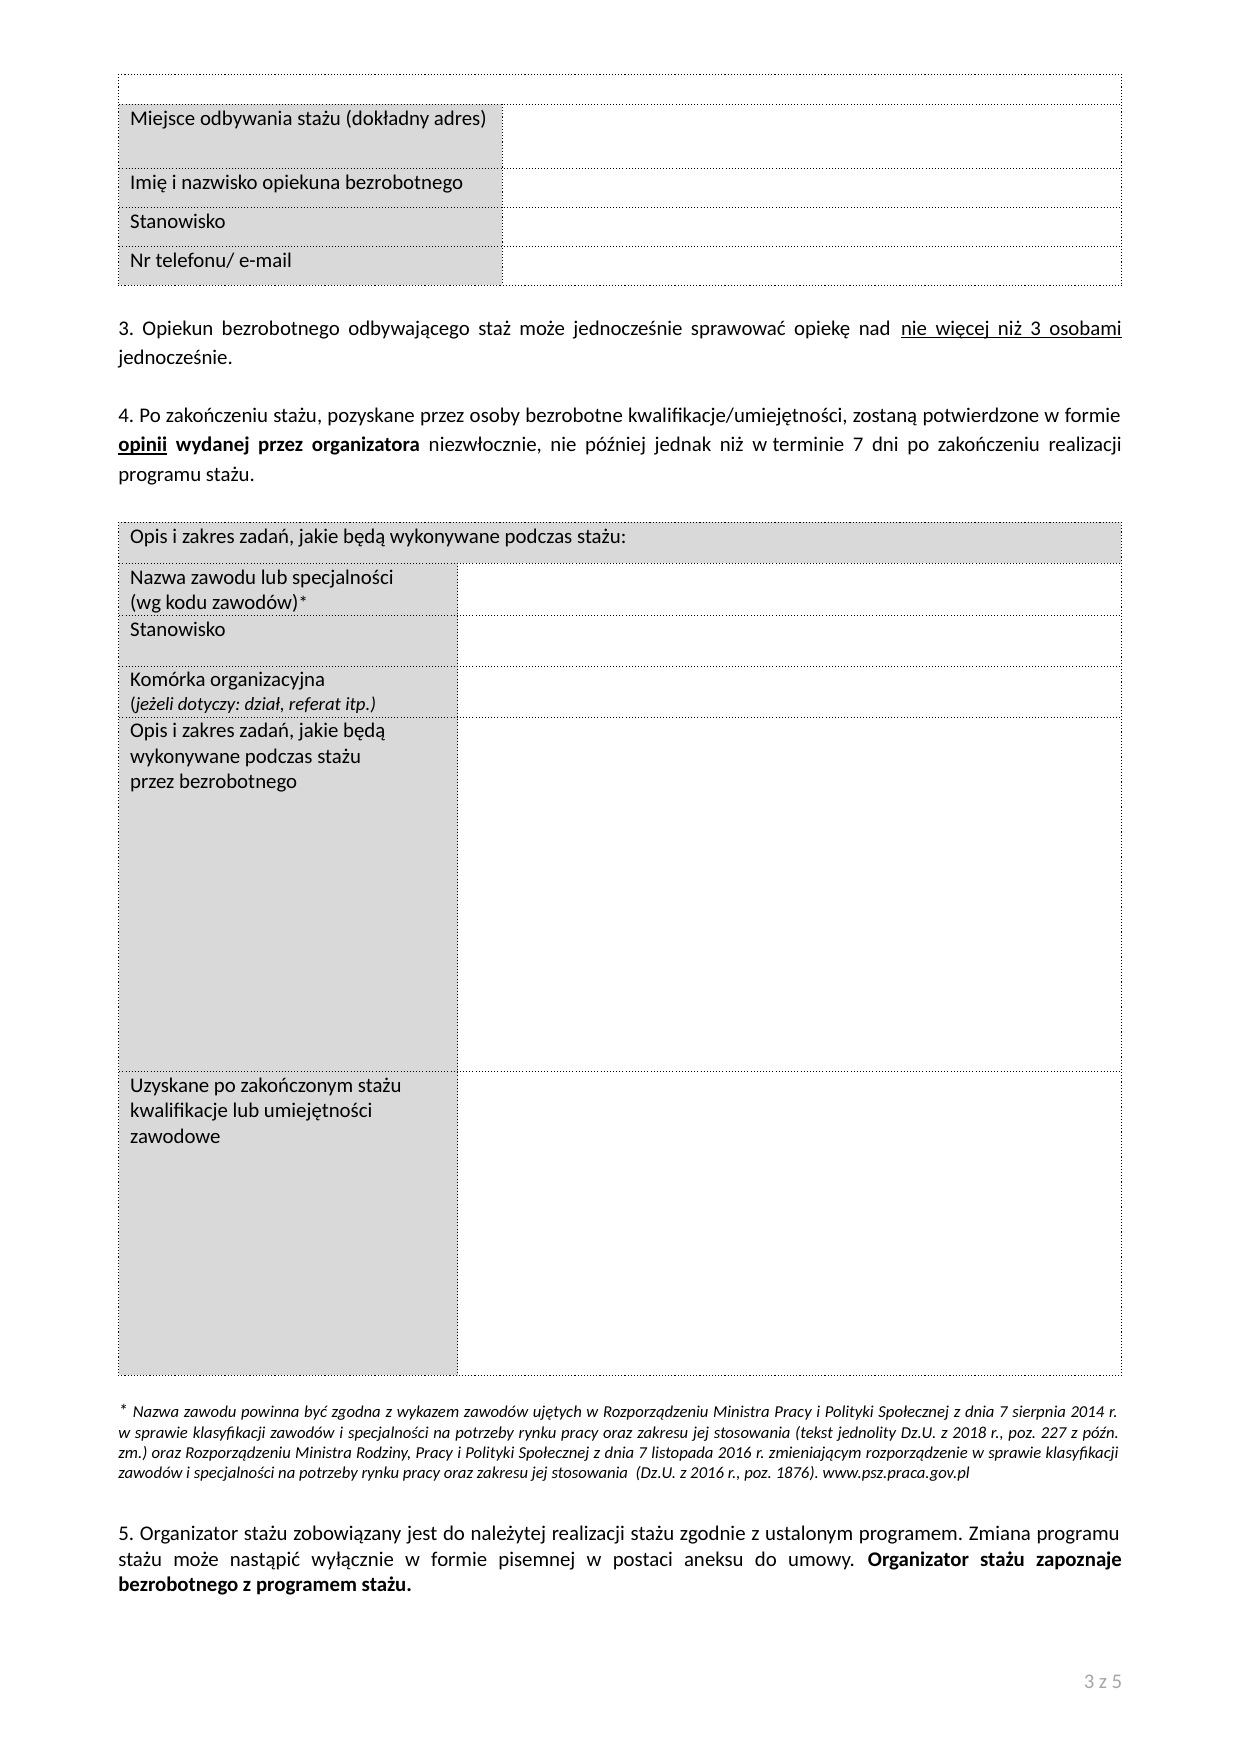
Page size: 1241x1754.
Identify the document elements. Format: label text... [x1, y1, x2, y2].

table_header Opis i zakres zadań, jakie będą wykonywane podczas stażu: [119, 522, 1121, 563]
table_cell [502, 104, 1121, 168]
table_cell [458, 666, 1121, 717]
table_cell [458, 1071, 1121, 1375]
table_cell [502, 207, 1121, 246]
table_cell Uzyskane po zakończonym stażu kwalifikacje lub umiejętności zawodowe [119, 1071, 458, 1375]
table_cell Imię i nazwisko opiekuna bezrobotnego [119, 168, 502, 207]
table_cell [458, 615, 1121, 666]
text 5. Organizator stażu zobowiązany jest do należytej realizacji stażu zgodnie z ustalonym programem. Zmiana programu stażu może nastąpić wyłącznie w formie pisemnej w postaci aneksu do umowy. Organizator stażu zapoznaje bezrobotnego z programem stażu. [118, 1521, 1122, 1597]
text 4. Po zakończeniu stażu, pozyskane przez osoby bezrobotne kwalifikacje/umiejętności, zostaną potwierdzone w formie opinii wydanej przez organizatora niezwłocznie, nie później jednak niż w terminie 7 dni po zakończeniu realizacji programu stażu. [118, 402, 1122, 486]
table_header [119, 74, 1121, 104]
table_cell Nr telefonu/ e-mail [119, 246, 502, 285]
table_cell Nazwa zawodu lub specjalności (wg kodu zawodów)* [119, 563, 458, 615]
table_cell Stanowisko [119, 207, 502, 246]
table_cell Komórka organizacyjna (jeżeli dotyczy: dział, referat itp.) [119, 666, 458, 717]
table_cell Opis i zakres zadań, jakie będą wykonywane podczas stażu przez bezrobotnego [119, 717, 458, 1071]
table_cell [502, 246, 1121, 285]
table_cell Stanowisko [119, 615, 458, 666]
text 3. Opiekun bezrobotnego odbywającego staż może jednocześnie sprawować opiekę nad nie więcej niż 3 osobami jednocześnie. [118, 286, 1122, 369]
table_cell [458, 717, 1121, 1071]
table_cell [458, 563, 1121, 615]
text * Nazwa zawodu powinna być zgodna z wykazem zawodów ujętych w Rozporządzeniu Ministra Pracy i Polityki Społecznej z dnia 7 sierpnia 2014 r. w sprawie klasyfikacji zawodów i specjalności na potrzeby rynku pracy oraz zakresu jej stosowania (tekst jednolity Dz.U. z 2018 r., poz. 227 z późn. zm.) oraz Rozporządzeniu Ministra Rodziny, Pracy i Polityki Społecznej z dnia 7 listopada 2016 r. zmieniającym rozporządzenie w sprawie klasyfikacji zawodów i specjalności na potrzeby rynku pracy oraz zakresu jej stosowania (Dz.U. z 2016 r., poz. 1876). www.psz.praca.gov.pl [118, 1376, 1122, 1483]
table_cell Miejsce odbywania stażu (dokładny adres) [119, 104, 502, 168]
table_cell [502, 168, 1121, 207]
